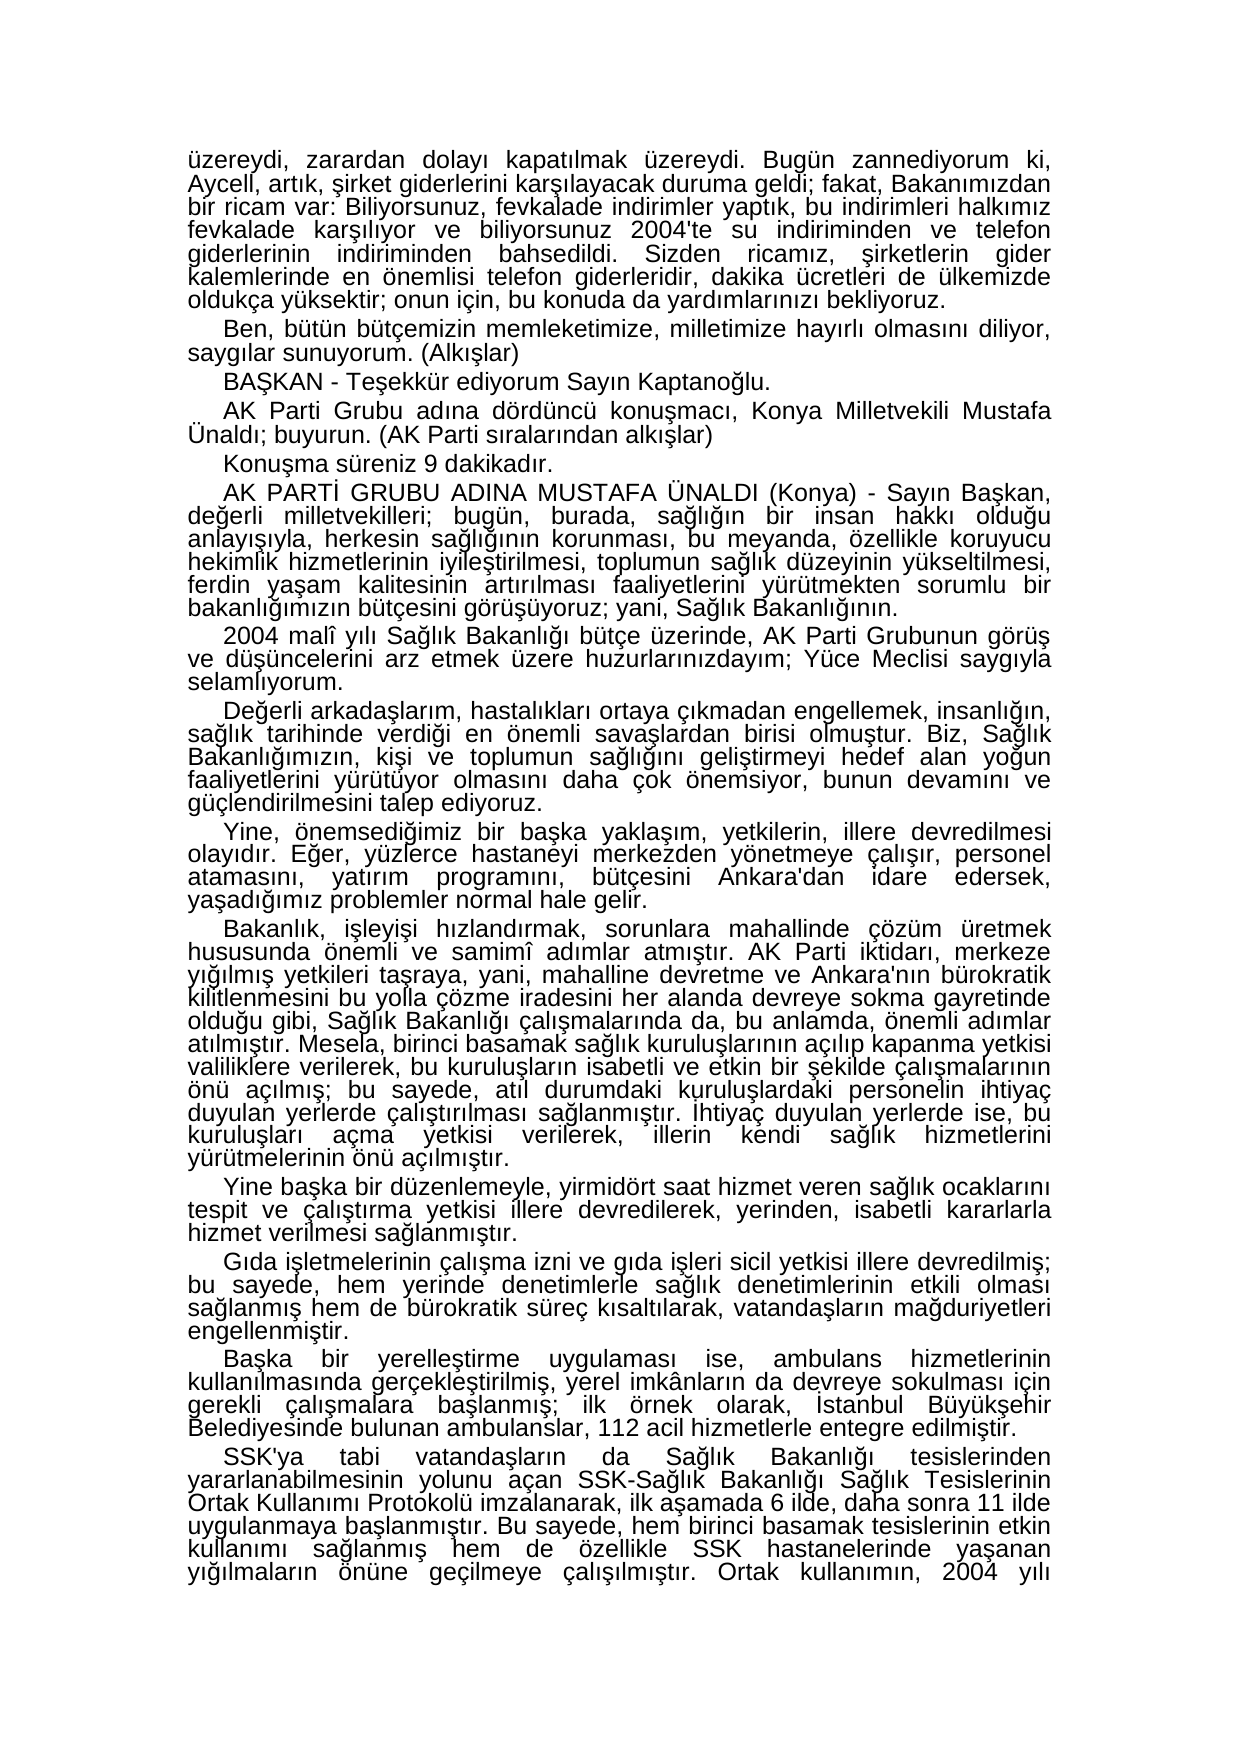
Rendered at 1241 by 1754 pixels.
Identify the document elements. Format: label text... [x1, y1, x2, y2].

text Yine başka bir düzenlemeyle, yirmidört saat hizmet veren sağlık ocaklarını tespit ve çalıştırma yetkisi illere devredilerek, yerinden, isabetli kararlarla hizmet verilmesi sağlanmıştır. [187, 1177, 1053, 1246]
text 2004 malî yılı Sağlık Bakanlığı bütçe üzerinde, AK Parti Grubunun görüş ve düşüncelerini arz etmek üzere huzurlarınızdayım; Yüce Meclisi saygıyla selamlıyorum. [187, 626, 1053, 695]
text AK PARTİ GRUBU ADINA MUSTAFA ÜNALDI (Konya) - Sayın Başkan, değerli milletvekilleri; bugün, burada, sağlığın bir insan hakkı olduğu anlayışıyla, herkesin sağlığının korunması, bu meyanda, özellikle koruyucu hekimlik hizmetlerinin iyileştirilmesi, toplumun sağlık düzeyinin yükseltilmesi, ferdin yaşam kalitesinin artırılması faaliyetlerini yürütmekten sorumlu bir bakanlığımızın bütçesini görüşüyoruz; yani, Sağlık Bakanlığının. [187, 483, 1053, 621]
text AK Parti Grubu adına dördüncü konuşmacı, Konya Milletvekili Mustafa Ünaldı; buyurun. (AK Parti sıralarından alkışlar) [187, 401, 1053, 448]
text Gıda işletmelerinin çalışma izni ve gıda işleri sicil yetkisi illere devredilmiş; bu sayede, hem yerinde denetimlerle sağlık denetimlerinin etkili olması sağlanmış hem de bürokratik süreç kısaltılarak, vatandaşların mağduriyetleri engellenmiştir. [187, 1252, 1053, 1344]
text Yine, önemsediğimiz bir başka yaklaşım, yetkilerin, illere devredilmesi olayıdır. Eğer, yüzlerce hastaneyi merkezden yönetmeye çalışır, personel atamasını, yatırım programını, bütçesini Ankara'dan idare edersek, yaşadığımız problemler normal hale gelir. [187, 822, 1053, 913]
text Değerli arkadaşlarım, hastalıkları ortaya çıkmadan engellemek, insanlığın, sağlık tarihinde verdiği en önemli savaşlardan birisi olmuştur. Biz, Sağlık Bakanlığımızın, kişi ve toplumun sağlığını geliştirmeyi hedef alan yoğun faaliyetlerini yürütüyor olmasını daha çok önemsiyor, bunun devamını ve güçlendirilmesini talep ediyoruz. [187, 701, 1053, 816]
text BAŞKAN - Teşekkür ediyorum Sayın Kaptanoğlu. [187, 372, 1053, 395]
text Konuşma süreniz 9 dakikadır. [187, 454, 1053, 477]
text Başka bir yerelleştirme uygulaması ise, ambulans hizmetlerinin kullanılmasında gerçekleştirilmiş, yerel imkânların da devreye sokulması için gerekli çalışmalara başlanmış; ilk örnek olarak, İstanbul Büyükşehir Belediyesinde bulunan ambulanslar, 112 acil hizmetlerle entegre edilmiştir. [187, 1349, 1053, 1441]
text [187, 1447, 1053, 1585]
text Bakanlık, işleyişi hızlandırmak, sorunlara mahallinde çözüm üretmek hususunda önemli ve samimî adımlar atmıştır. AK Parti iktidarı, merkeze yığılmış yetkileri taşraya, yani, mahalline devretme ve Ankara'nın bürokratik kilitlenmesini bu yolla çözme iradesini her alanda devreye sokma gayretinde olduğu gibi, Sağlık Bakanlığı çalışmalarında da, bu anlamda, önemli adımlar atılmıştır. Mesela, birinci basamak sağlık kuruluşlarının açılıp kapanma yetkisi valiliklere verilerek, bu kuruluşların isabetli ve etkin bir şekilde çalışmalarının önü açılmış; bu sayede, atıl durumdaki kuruluşlardaki personelin ihtiyaç duyulan yerlerde çalıştırılması sağlanmıştır. İhtiyaç duyulan yerlerde ise, bu kuruluşları açma yetkisi verilerek, illerin kendi sağlık hizmetlerini yürütmelerinin önü açılmıştır. [187, 919, 1053, 1171]
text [187, 150, 1053, 313]
text Ben, bütün bütçemizin memleketimize, milletimize hayırlı olmasını diliyor, saygılar sunuyorum. (Alkışlar) [187, 319, 1053, 366]
